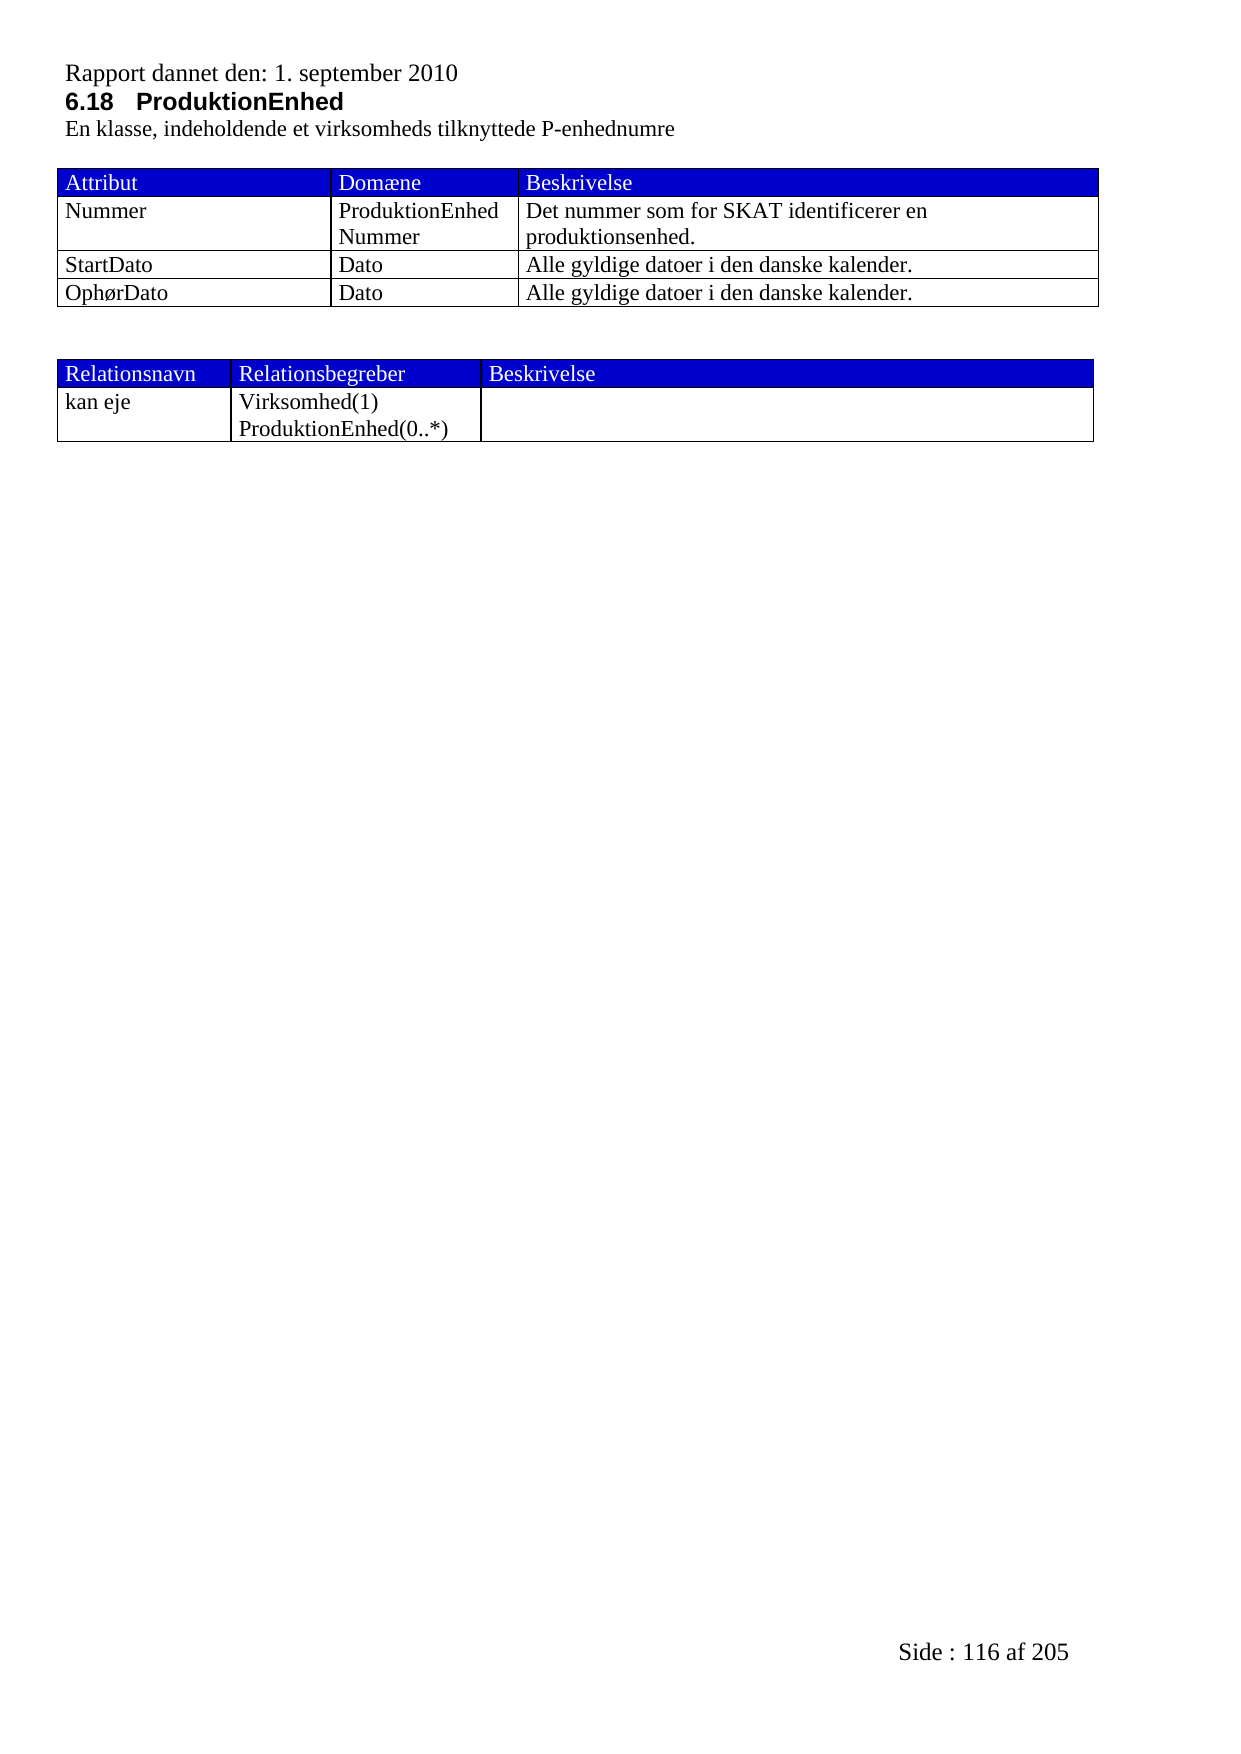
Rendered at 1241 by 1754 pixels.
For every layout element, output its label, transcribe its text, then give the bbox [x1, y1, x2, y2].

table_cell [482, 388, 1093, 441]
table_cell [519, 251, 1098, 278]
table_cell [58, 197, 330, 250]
text En klasse, indeholdende et virksomheds tilknyttede P-enhednumre [65, 115, 1181, 142]
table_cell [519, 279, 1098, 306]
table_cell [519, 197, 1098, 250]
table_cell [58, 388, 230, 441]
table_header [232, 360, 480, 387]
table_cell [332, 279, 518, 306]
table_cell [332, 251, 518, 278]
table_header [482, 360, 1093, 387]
subtitle ProduktionEnhed [65, 87, 1181, 115]
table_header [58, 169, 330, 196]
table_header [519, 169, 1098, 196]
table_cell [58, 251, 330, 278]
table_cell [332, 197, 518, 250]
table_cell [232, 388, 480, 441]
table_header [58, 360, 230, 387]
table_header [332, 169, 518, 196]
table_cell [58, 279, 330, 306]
